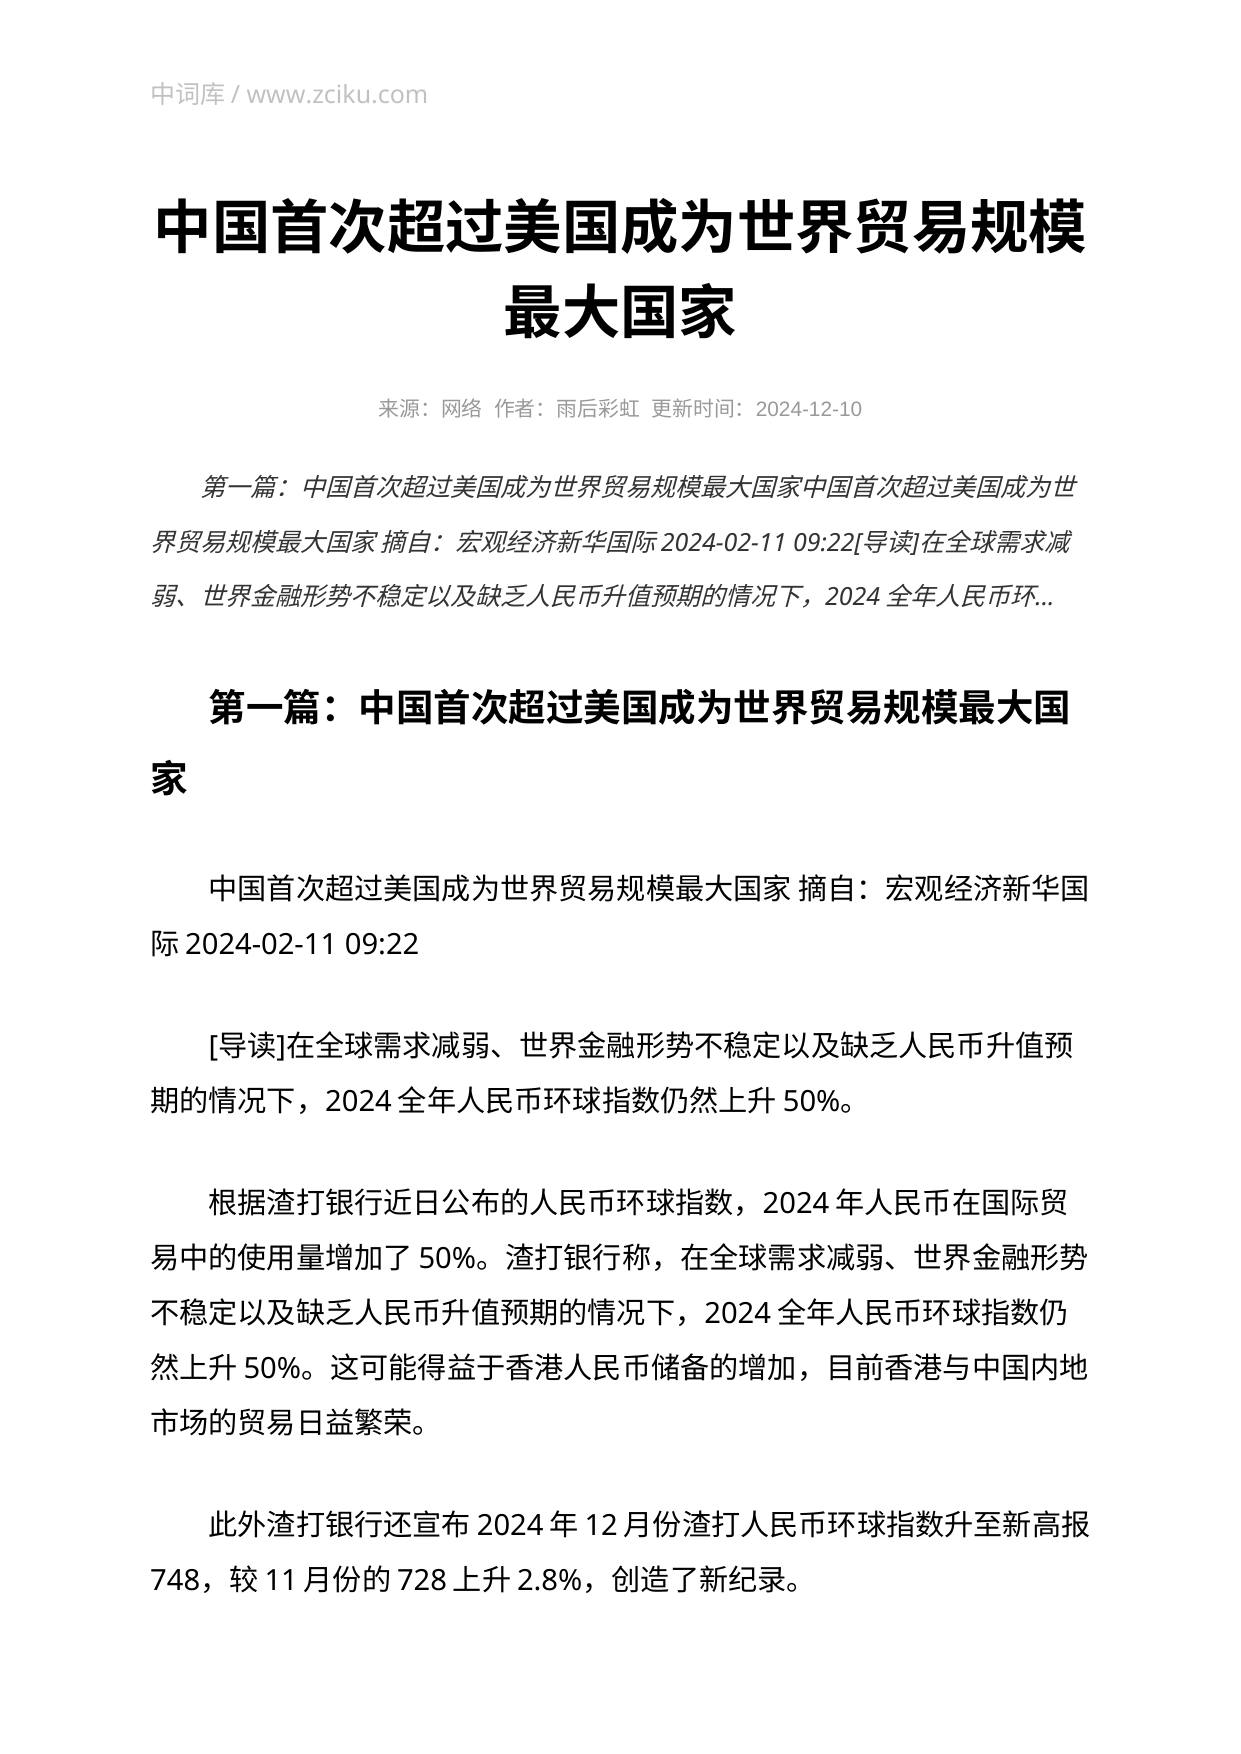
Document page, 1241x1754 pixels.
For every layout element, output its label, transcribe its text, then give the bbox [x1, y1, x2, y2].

text [导读]在全球需求减弱、世界金融形势不稳定以及缺乏人民币升值预期的情况下，2024全年人民币环球指数仍然上升50%。 [150, 1023, 1090, 1120]
text 第一篇：中国首次超过美国成为世界贸易规模最大国家中国首次超过美国成为世界贸易规模最大国家 摘自：宏观经济新华国际2024-02-11 09:22[导读]在全球需求减弱、世界金融形势不稳定以及缺乏人民币升值预期的情况下，2024全年人民币环... [150, 468, 1090, 613]
text 此外渣打银行还宣布2024年12月份渣打人民币环球指数升至新高报748，较11月份的728上升2.8%，创造了新纪录。 [150, 1501, 1090, 1599]
text 根据渣打银行近日公布的人民币环球指数，2024年人民币在国际贸易中的使用量增加了50%。渣打银行称，在全球需求减弱、世界金融形势不稳定以及缺乏人民币升值预期的情况下，2024全年人民币环球指数仍然上升50%。这可能得益于香港人民币储备的增加，目前香港与中国内地市场的贸易日益繁荣。 [150, 1180, 1090, 1442]
text 中国首次超过美国成为世界贸易规模最大国家 摘自：宏观经济新华国际2024-02-11 09:22 [150, 866, 1090, 963]
text 第一篇：中国首次超过美国成为世界贸易规模最大国家 [150, 678, 1090, 803]
subtitle 中国首次超过美国成为世界贸易规模最大国家 [150, 181, 1090, 350]
text 来源：网络 作者：雨后彩虹 更新时间：2024-12-10 [150, 397, 1090, 421]
